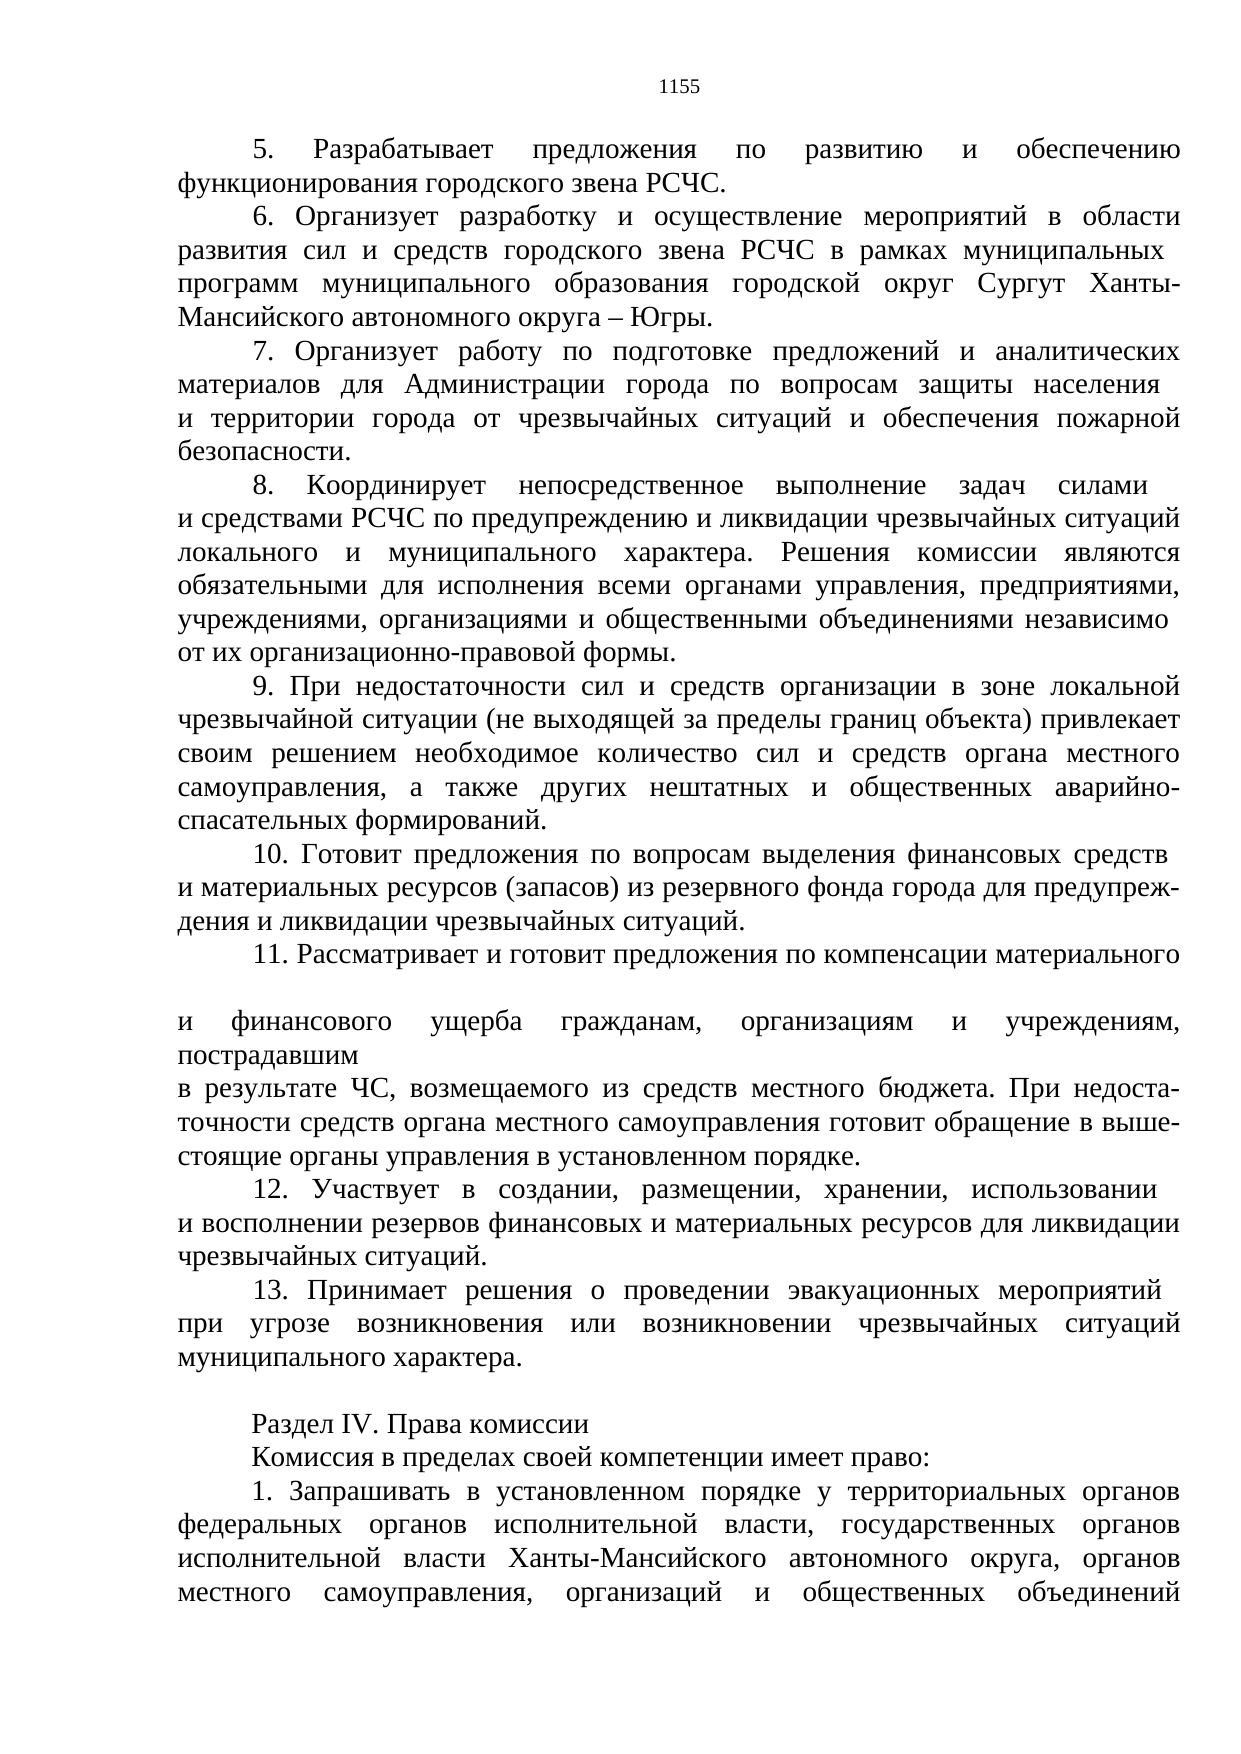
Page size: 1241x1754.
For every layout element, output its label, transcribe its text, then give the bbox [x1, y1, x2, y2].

text Комиссия в пределах своей компетенции имеет право: [177, 1439, 1181, 1473]
text 13. Принимает решения о проведении эвакуационных мероприятий при угрозе возникновения или возникновении чрезвычайных ситуаций муниципального характера. [177, 1272, 1181, 1372]
text 10. Готовит предложения по вопросам выделения финансовых средств и материальных ресурсов (запасов) из резервного фонда города для предупреж-дения и ликвидации чрезвычайных ситуаций. [177, 836, 1181, 936]
text 7. Организует работу по подготовке предложений и аналитических материалов для Администрации города по вопросам защиты населения и территории города от чрезвычайных ситуаций и обеспечения пожарной безопасности. [177, 333, 1181, 467]
text 5. Разрабатывает предложения по развитию и обеспечению функционирования городского звена РСЧС. [177, 131, 1181, 198]
text 12. Участвует в создании, размещении, хранении, использовании и восполнении резервов финансовых и материальных ресурсов для ликвидации чрезвычайных ситуаций. [177, 1171, 1181, 1272]
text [177, 1473, 1181, 1607]
text 8. Координирует непосредственное выполнение задач силами и средствами РСЧС по предупреждению и ликвидации чрезвычайных ситуаций локального и муниципального характера. Решения комиссии являются обязательными для исполнения всеми органами управления, предприятиями, учреждениями, организациями и общественными объединениями независимо от их организационно-правовой формы. [177, 467, 1181, 668]
text Раздел IV. Права комиссии [177, 1406, 1181, 1439]
text 9. При недостаточности сил и средств организации в зоне локальной чрезвычайной ситуации (не выходящей за пределы границ объекта) привлекает своим решением необходимое количество сил и средств органа местного самоуправления, а также других нештатных и общественных аварийно-спасательных формирований. [177, 668, 1181, 836]
text 11. Рассматривает и готовит предложения по компенсации материального и финансового ущерба гражданам, организациям и учреждениям, пострадавшим в результате ЧС, возмещаемого из средств местного бюджета. При недоста-точности средств органа местного самоуправления готовит обращение в выше-стоящие органы управления в установленном порядке. [177, 936, 1181, 1171]
text 6. Организует разработку и осуществление мероприятий в области развития сил и средств городского звена РСЧС в рамках муниципальных программ муниципального образования городской округ Сургут Ханты-Мансийского автономного округа – Югры. [177, 198, 1181, 333]
